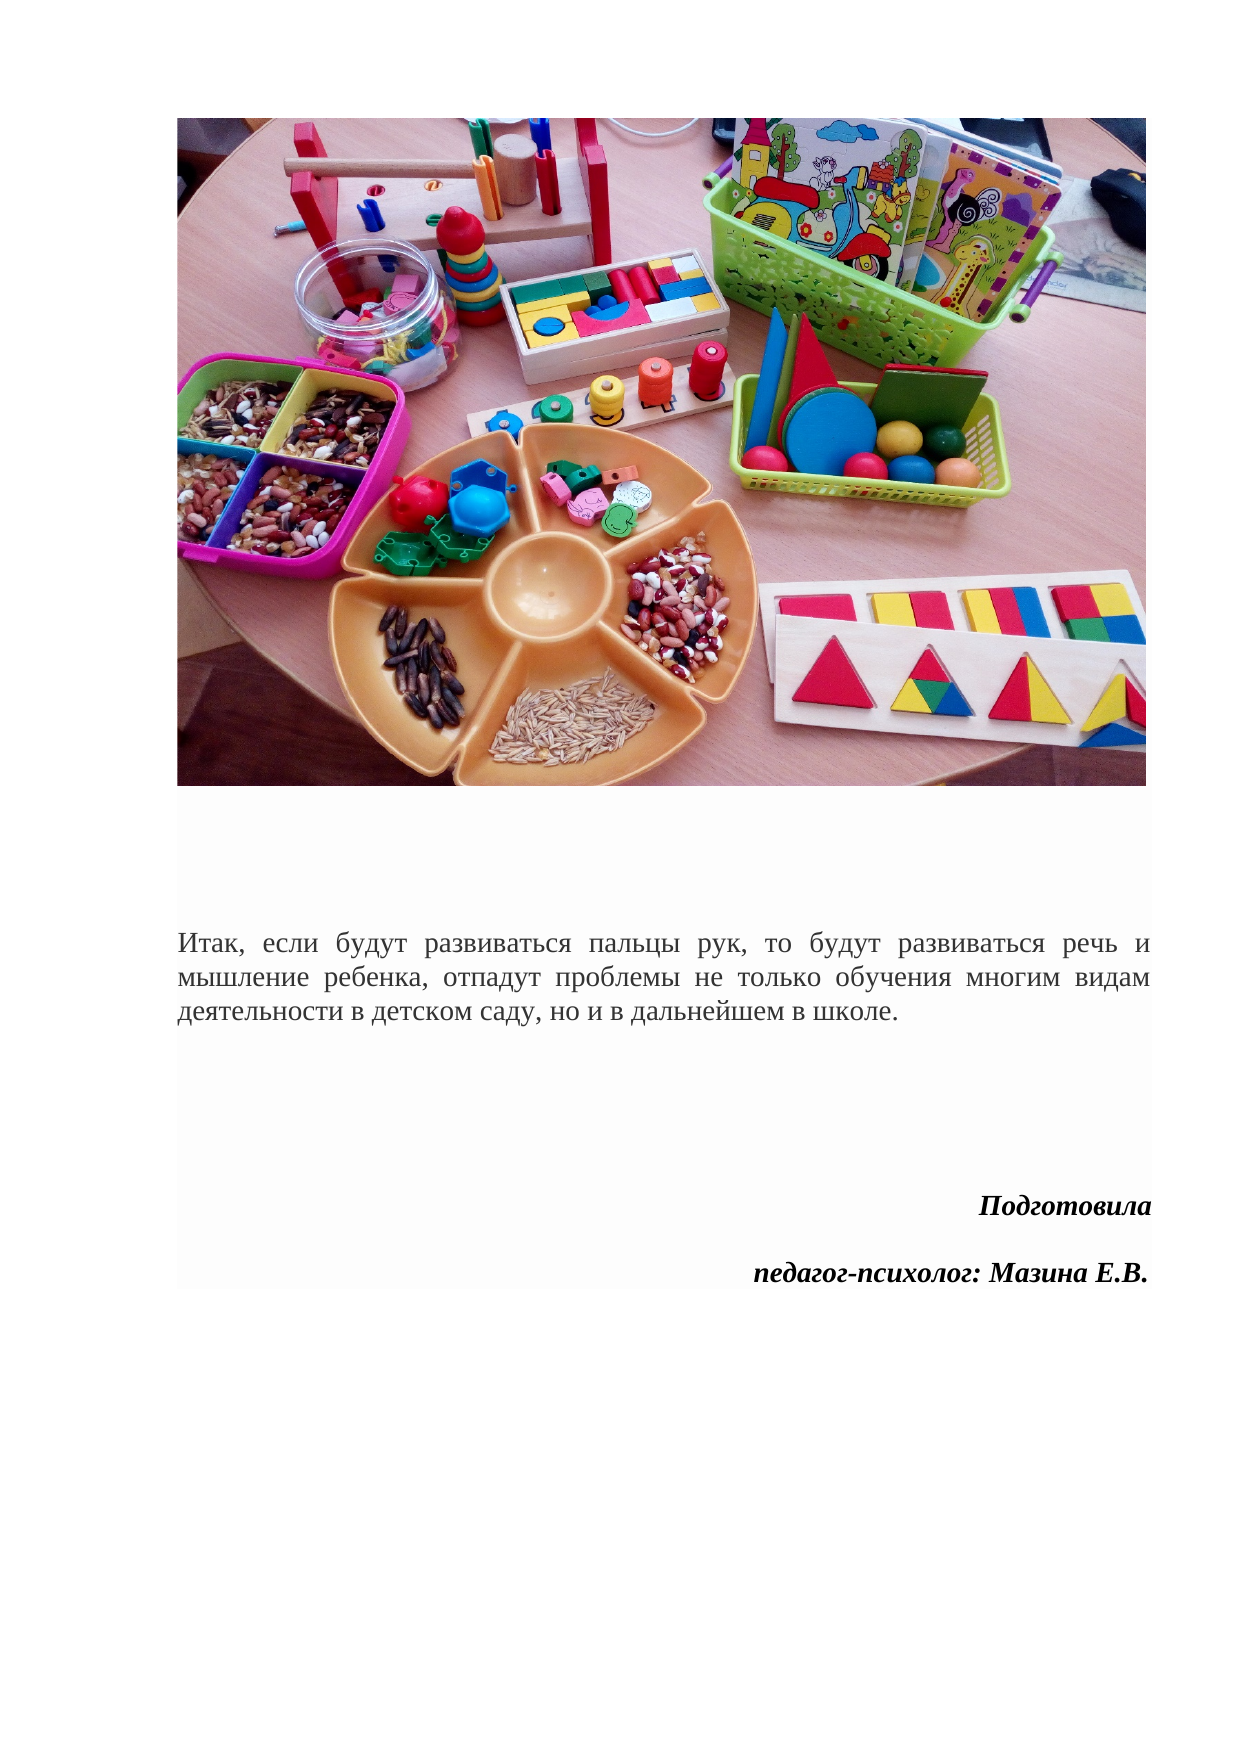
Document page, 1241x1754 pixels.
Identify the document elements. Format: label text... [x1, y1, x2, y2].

picture [177, 118, 1146, 786]
text Подготовила [177, 1188, 1152, 1222]
text педагог-психолог: Мазина Е.В. [177, 1256, 1152, 1289]
text Итак, если будут развиваться пальцы рук, то будут развиваться речь и мышление ребенка, отпадут проблемы не только обучения многим видам деятельности в детском саду, но и в дальнейшем в школе. [177, 926, 1152, 1026]
